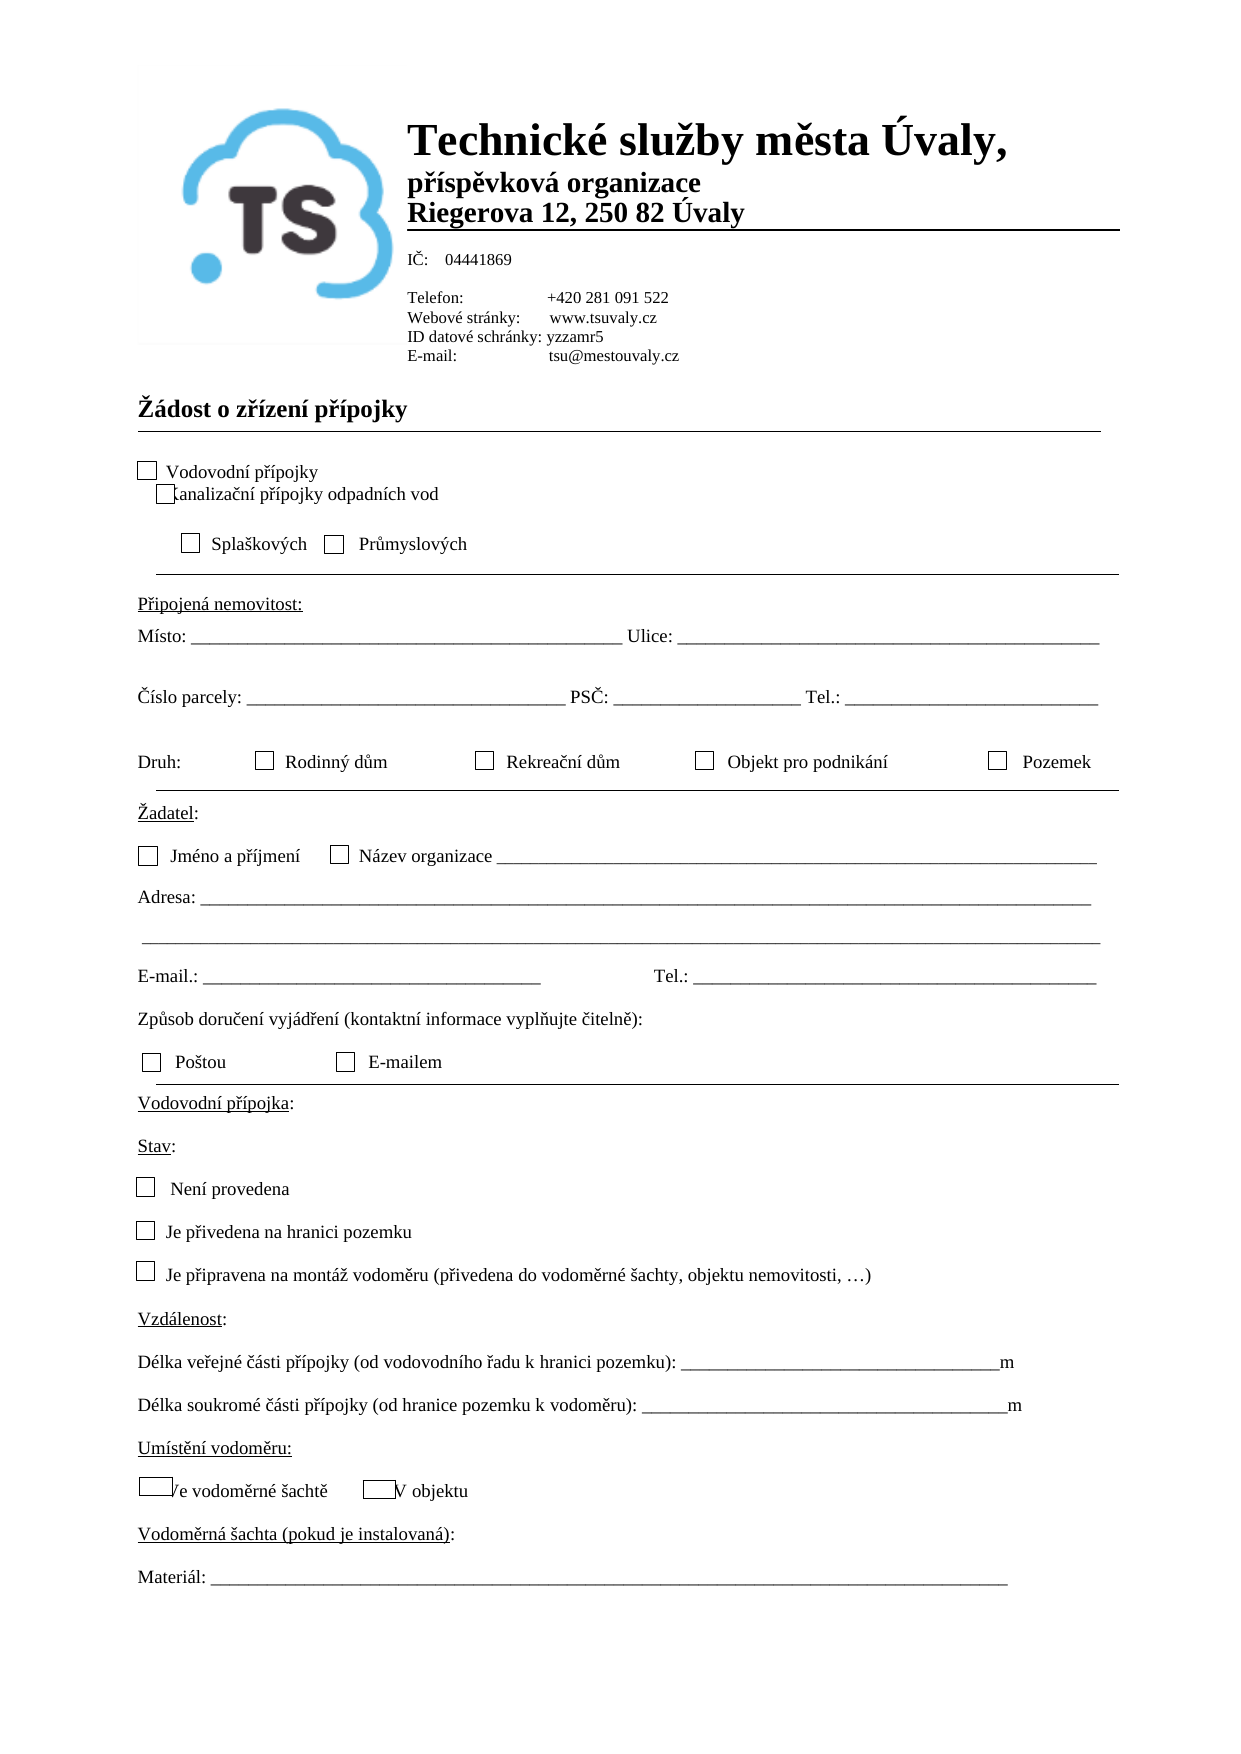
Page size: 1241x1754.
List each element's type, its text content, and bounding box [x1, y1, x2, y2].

picture [137, 65, 408, 345]
text Vodovodní přípojky [137, 461, 1100, 482]
text Místo: ______________________________________________ Ulice: _____________________________________________ [137, 625, 1100, 646]
text Žádost o zřízení přípojky [137, 394, 1100, 422]
text E-mail.: ____________________________________ Tel.: ___________________________________________ [137, 965, 1100, 986]
text Druh: Rodinný dům Rekreační dům Objekt pro podnikání Pozemek [137, 751, 1100, 772]
text Jméno a příjmení Název organizace ________________________________________________________________________ [137, 845, 1100, 867]
table_cell Umístění vodoměru: Ve vodoměrné šachtě V objektu [126, 1437, 1086, 1523]
text Kanalizační přípojky odpadních vod [137, 482, 1100, 504]
text Vodovodní přípojka: [137, 1092, 1100, 1113]
text Poštou E-mailem [137, 1051, 1100, 1073]
text Číslo parcely: __________________________________ PSČ: ____________________ Tel.: ___________________________ [137, 686, 1100, 707]
text Žadatel: [137, 802, 1100, 823]
text Splaškových Průmyslových [137, 533, 1100, 554]
text ___________________________________________________________________________________________________________________ [137, 927, 1100, 946]
table_cell Vzdálenost: Délka veřejné části přípojky (od vodovodního řadu k hranici pozemku): __________________________________m Délka soukromé části přípojky (od hranice pozemku k vodoměru): _______________________________________m [126, 1308, 1086, 1437]
text Adresa: _______________________________________________________________________________________________ [137, 886, 1100, 907]
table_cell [126, 1523, 1086, 1588]
table_header Stav: Není provedena Je přivedena na hranici pozemku Je připravena na montáž vodoměru (přivedena do vodoměrné šachty, objektu nemovitosti, …) [126, 1135, 1086, 1307]
text Způsob doručení vyjádření (kontaktní informace vyplňujte čitelně): [137, 1008, 1100, 1029]
text Připojená nemovitost: [137, 593, 1100, 614]
